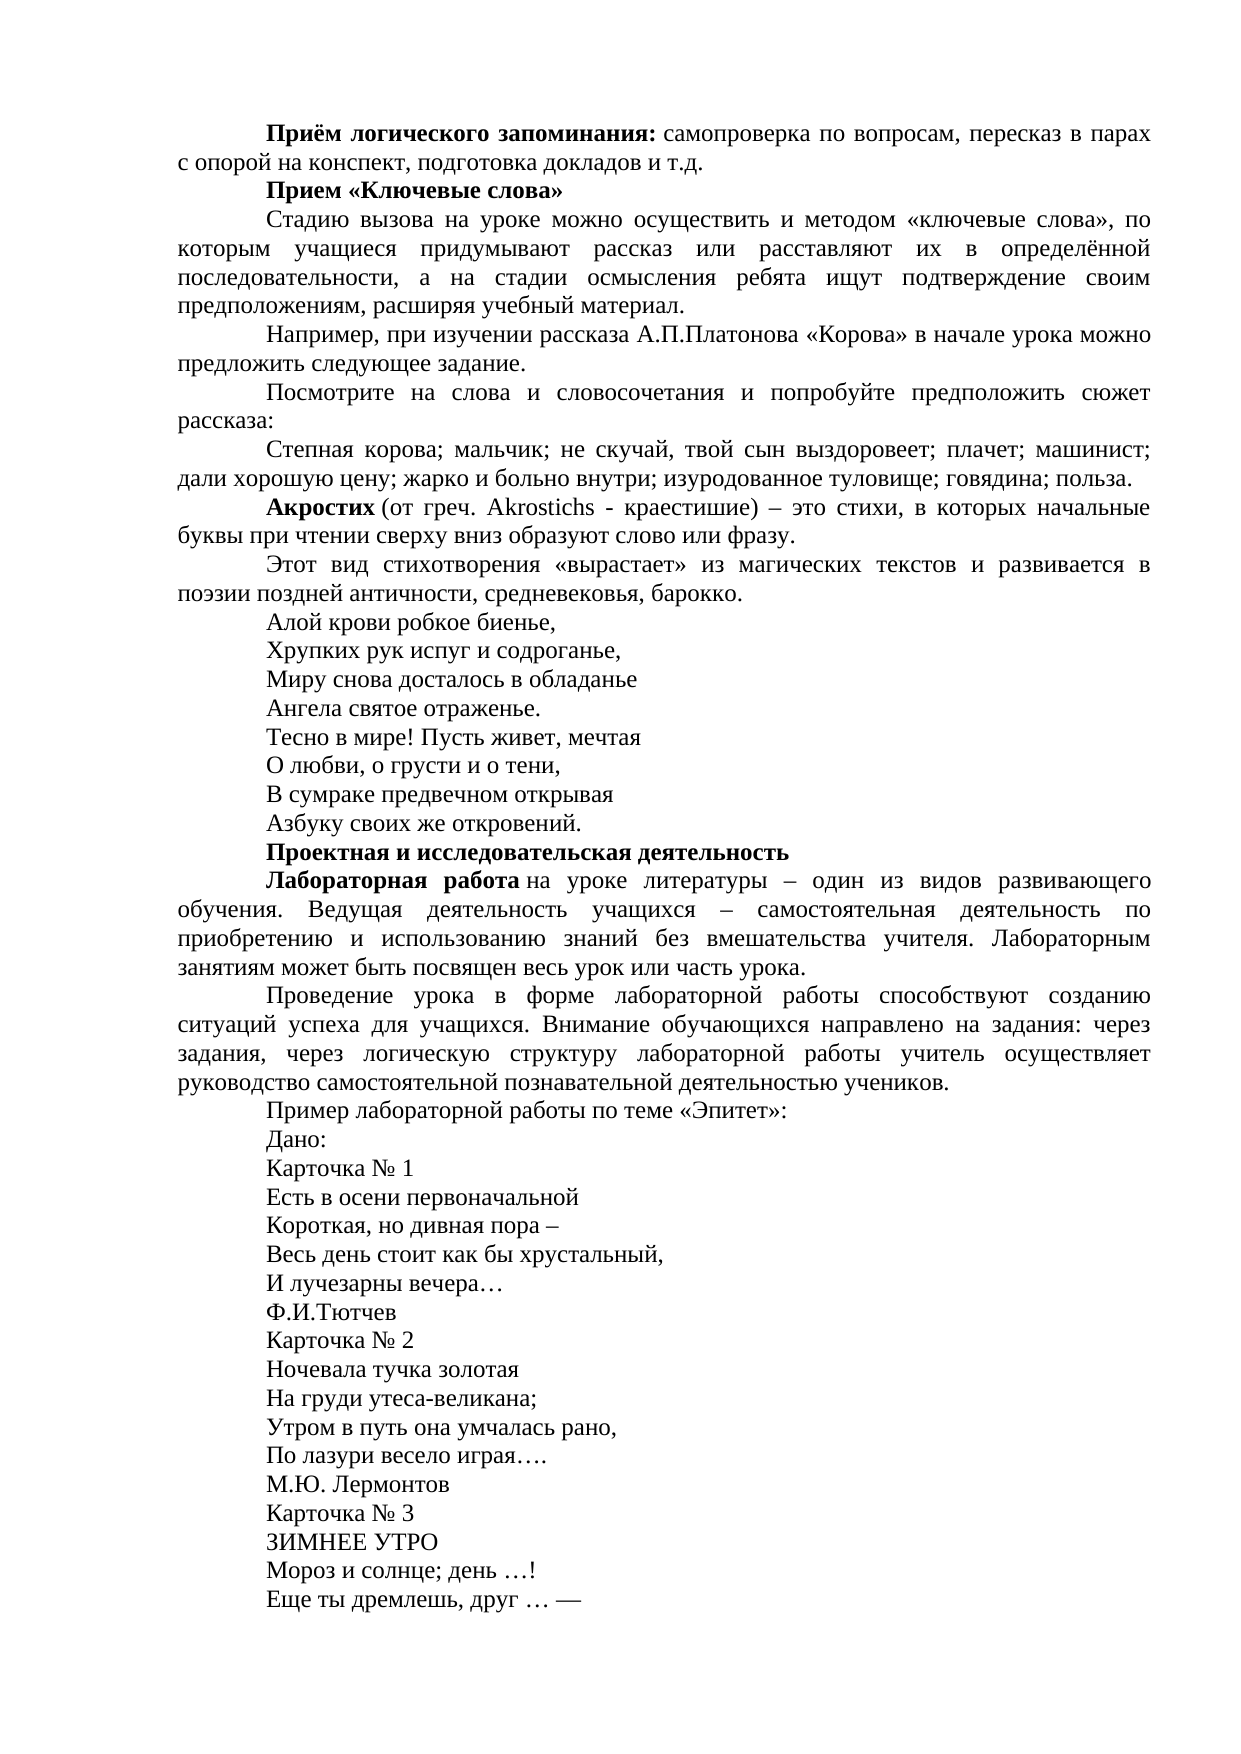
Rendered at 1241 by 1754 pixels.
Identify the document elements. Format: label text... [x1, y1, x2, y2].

text Посмотрите на слова и словосочетания и попробуйте предположить сюжет рассказа: [177, 377, 1152, 434]
text Короткая, но дивная пора – [177, 1211, 1152, 1239]
text Миру снова досталось в обладанье [177, 664, 1152, 693]
text Проектная и исследовательская деятельность [177, 837, 1152, 866]
text Дано: [177, 1124, 1152, 1153]
text Тесно в мире! Пусть живет, мечтая [177, 722, 1152, 751]
text Азбуку своих же откровений. [177, 808, 1152, 837]
text Степная корова; мальчик; не скучай, твой сын выздоровеет; плачет; машинист; дали хорошую цену; жарко и больно внутри; изуродованное туловище; говядина; польза. [177, 434, 1152, 492]
text Ф.И.Тютчев [177, 1297, 1152, 1326]
text Карточка № 1 [177, 1153, 1152, 1182]
text ЗИМНЕЕ УТРО [177, 1527, 1152, 1556]
text По лазури весело играя…. [177, 1441, 1152, 1469]
text Приём логического запоминания: самопроверка по вопросам, пересказ в парах с опорой на конспект, подготовка докладов и т.д. [177, 118, 1152, 176]
text Еще ты дремлешь, друг … — [177, 1584, 1152, 1613]
text Есть в осени первоначальной [177, 1182, 1152, 1211]
text Этот вид стихотворения «вырастает» из магических текстов и развивается в поэзии поздней античности, средневековья, барокко. [177, 549, 1152, 607]
text Проведение урока в форме лабораторной работы способствуют созданию ситуаций успеха для учащихся. Внимание обучающихся направлено на задания: через задания, через логическую структуру лабораторной работы учитель осуществляет руководство самостоятельной познавательной деятельностью учеников. [177, 981, 1152, 1096]
text Стадию вызова на уроке можно осуществить и методом «ключевые слова», по которым учащиеся придумывают рассказ или расставляют их в определённой последовательности, а на стадии осмысления ребята ищут подтверждение своим предположениям, расширяя учебный материал. [177, 204, 1152, 319]
text Утром в путь она умчалась рано, [177, 1412, 1152, 1441]
text Ночевала тучка золотая [177, 1354, 1152, 1383]
text О любви, о грусти и о тени, [177, 751, 1152, 779]
text Хрупких рук испуг и содроганье, [177, 636, 1152, 664]
text Ангела святое отраженье. [177, 693, 1152, 722]
text Карточка № 2 [177, 1326, 1152, 1354]
text Например, при изучении рассказа А.П.Платонова «Корова» в начале урока можно предложить следующее задание. [177, 319, 1152, 377]
text Алой крови робкое биенье, [177, 607, 1152, 636]
text И лучезарны вечера… [177, 1268, 1152, 1297]
text М.Ю. Лермонтов [177, 1469, 1152, 1498]
text На груди утеса-великана; [177, 1383, 1152, 1412]
text Весь день стоит как бы хрустальный, [177, 1239, 1152, 1268]
text Акростих (от греч. Akrostichs - краестишие) – это стихи, в которых начальные буквы при чтении сверху вниз образуют слово или фразу. [177, 492, 1152, 549]
text Прием «Ключевые слова» [177, 176, 1152, 204]
text Карточка № 3 [177, 1498, 1152, 1527]
text Мороз и солнце; день …! [177, 1556, 1152, 1584]
text В сумраке предвечном открывая [177, 779, 1152, 808]
text Пример лабораторной работы по теме «Эпитет»: [177, 1096, 1152, 1124]
text Лабораторная работа на уроке литературы – один из видов развивающего обучения. Ведущая деятельность учащихся – самостоятельная деятельность по приобретению и использованию знаний без вмешательства учителя. Лабораторным занятиям может быть посвящен весь урок или часть урока. [177, 866, 1152, 981]
